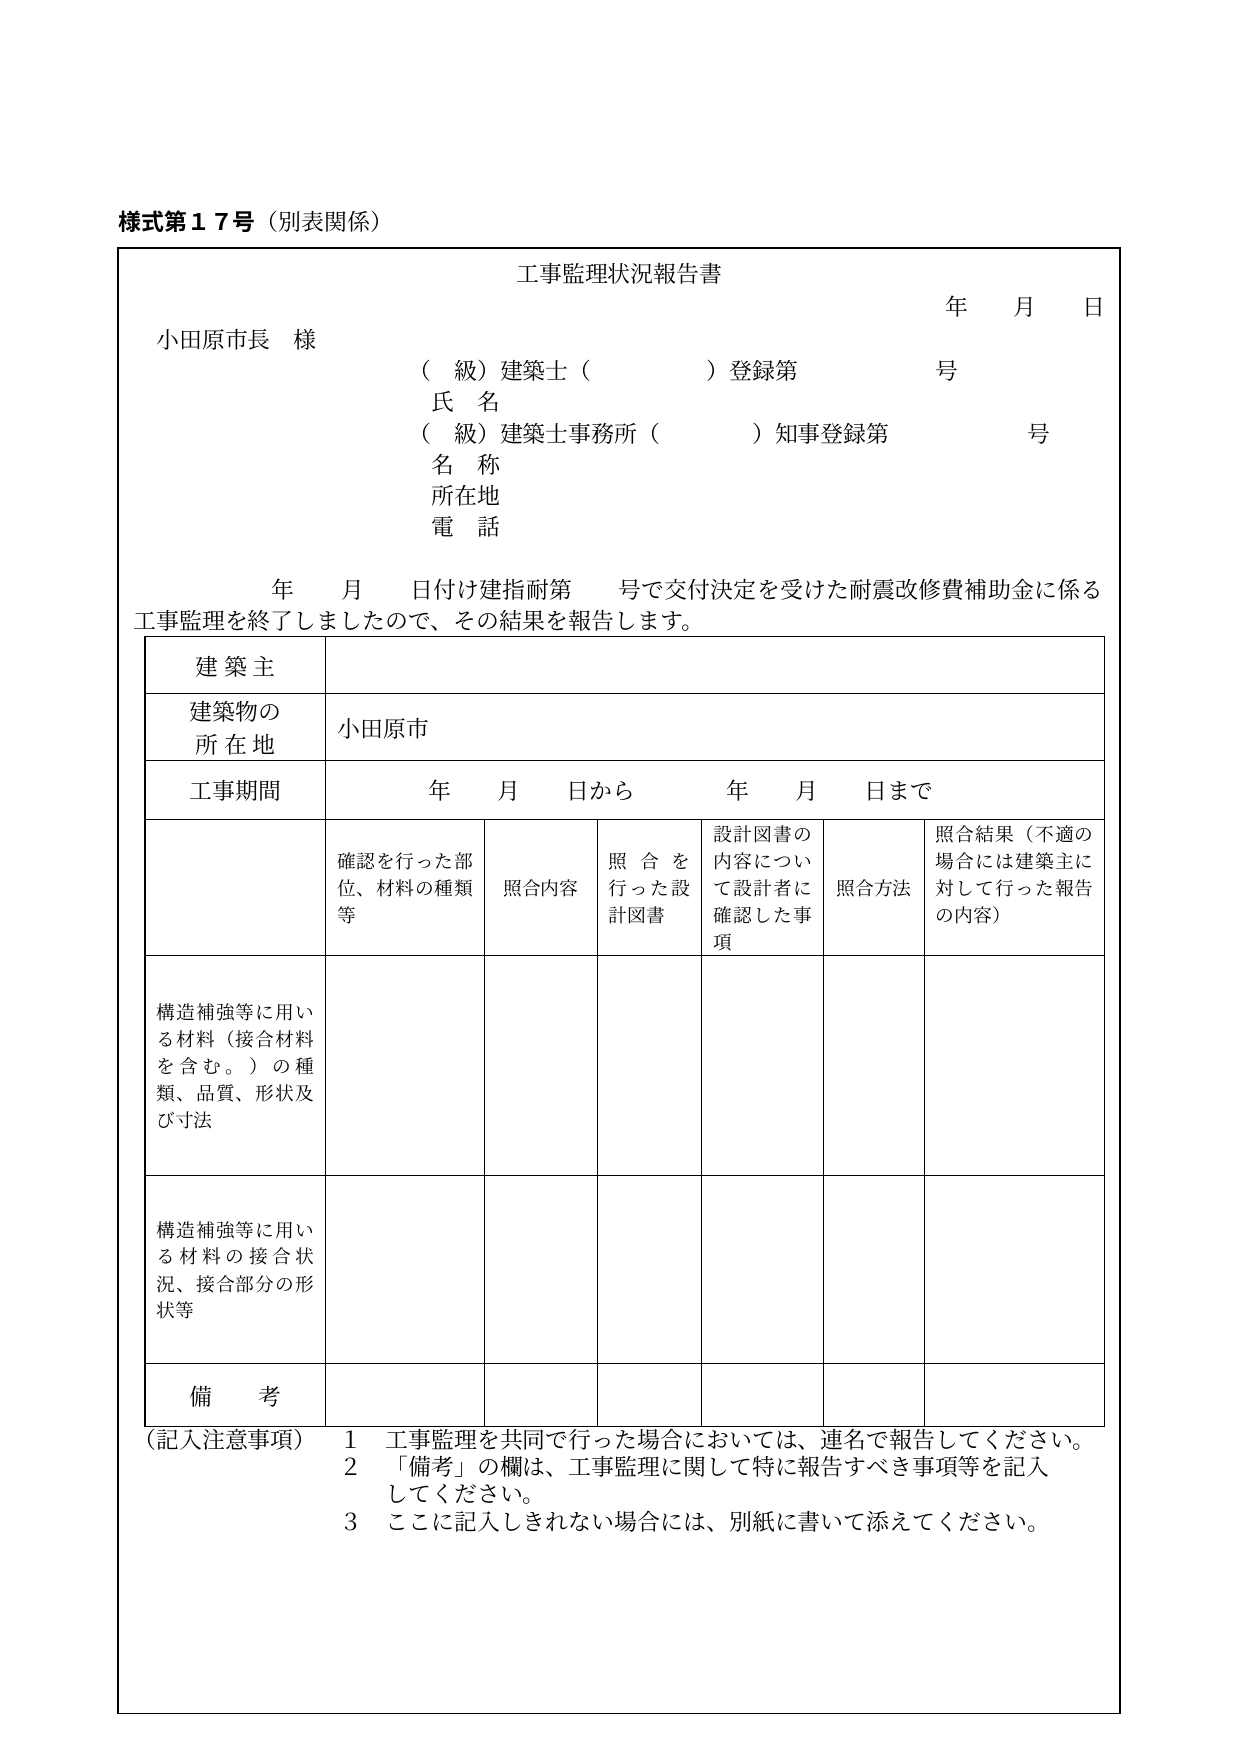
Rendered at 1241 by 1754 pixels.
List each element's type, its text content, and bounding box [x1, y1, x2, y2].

text 様式第１７号（別表関係） [118, 202, 1122, 239]
